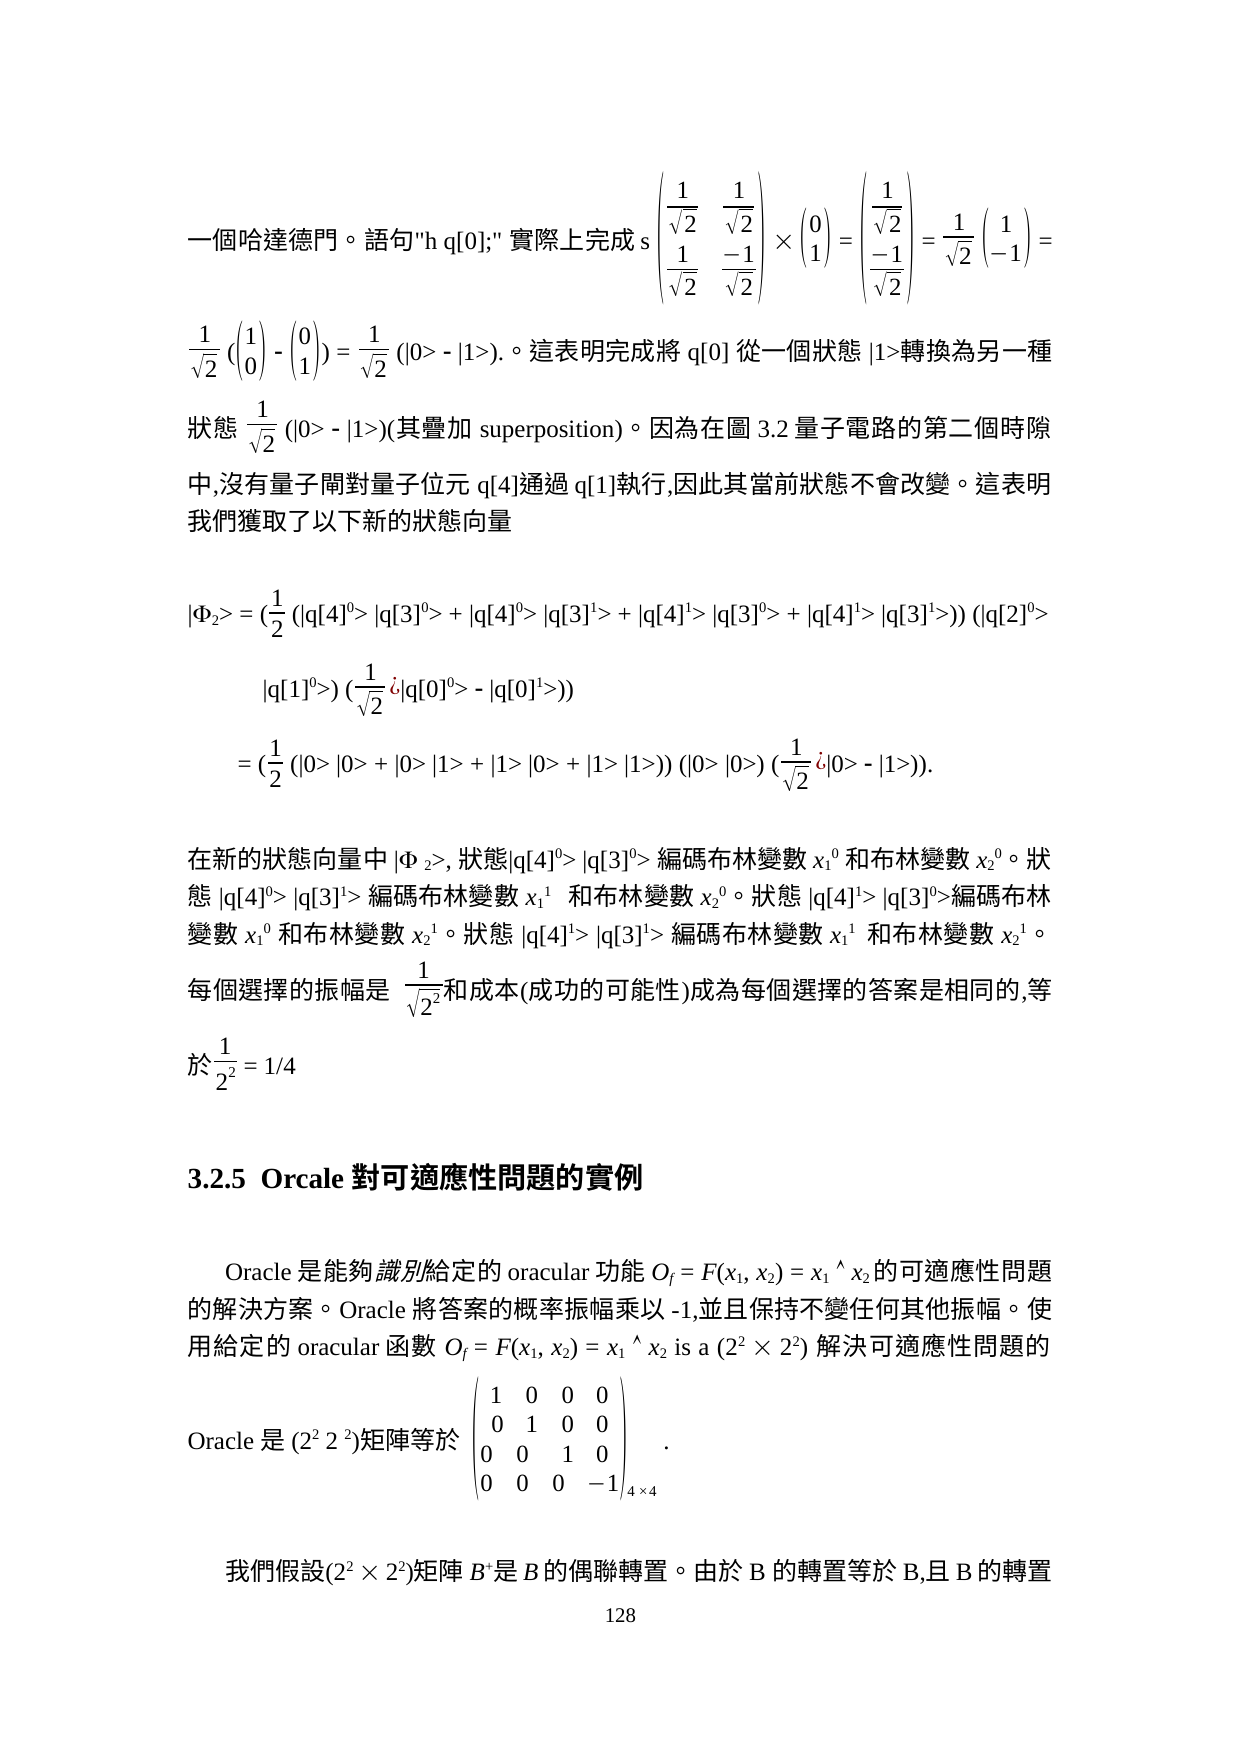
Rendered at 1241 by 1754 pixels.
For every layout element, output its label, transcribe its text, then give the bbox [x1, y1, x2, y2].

text = ( (|0> |0> + |0> |1> + |1> |0> + |1> |1>)) (|0> |0>) (|0> |1>)). [187, 726, 1053, 801]
text |2> = ( (|q[4]0> |q[3]0> + |q[4]0> |q[3]1> + |q[4]1> |q[3]0> + |q[4]1> |q[3]1>)) (|q[2]0> [187, 576, 1053, 651]
text Oracle是能夠識別給定的oracular功能Of = F(x1, x2) = x1 x2的可適應性問題的解決方案。Oracle 將答案的概率振幅乘以 -1,並且保持不變任何其他振幅。使用給定的oracular函數 Of = F(x1, x2) = x1 x2 is a (22 22) 解決可適應性問題的 Oracle 是 (22 2 2)矩陣等於 . [187, 1251, 1053, 1514]
text 在新的狀態向量中 | 2>, 狀態|q[4]0> |q[3]0> 編碼布林變數 x10 和布林變數 x20。狀態 |q[4]0> |q[3]1> 編碼布林變數 x11 和布林變數 x20。狀態 |q[4]1> |q[3]0>編碼布林變數 x10 和布林變數 x21。狀態 |q[4]1> |q[3]1> 編碼布林變數x11 和布林變數 x21。每個選擇的振幅是 和成本(成功的可能性)成為每個選擇的答案是相同的,等於 = 1/4 [187, 839, 1053, 1101]
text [187, 1551, 1053, 1589]
text |q[1]0>) (|q[0]0> |q[0]1>)) [187, 651, 1053, 726]
text 3.2.5 Orcale 對可適應性問題的實例 [187, 1139, 1053, 1214]
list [187, 164, 1053, 539]
